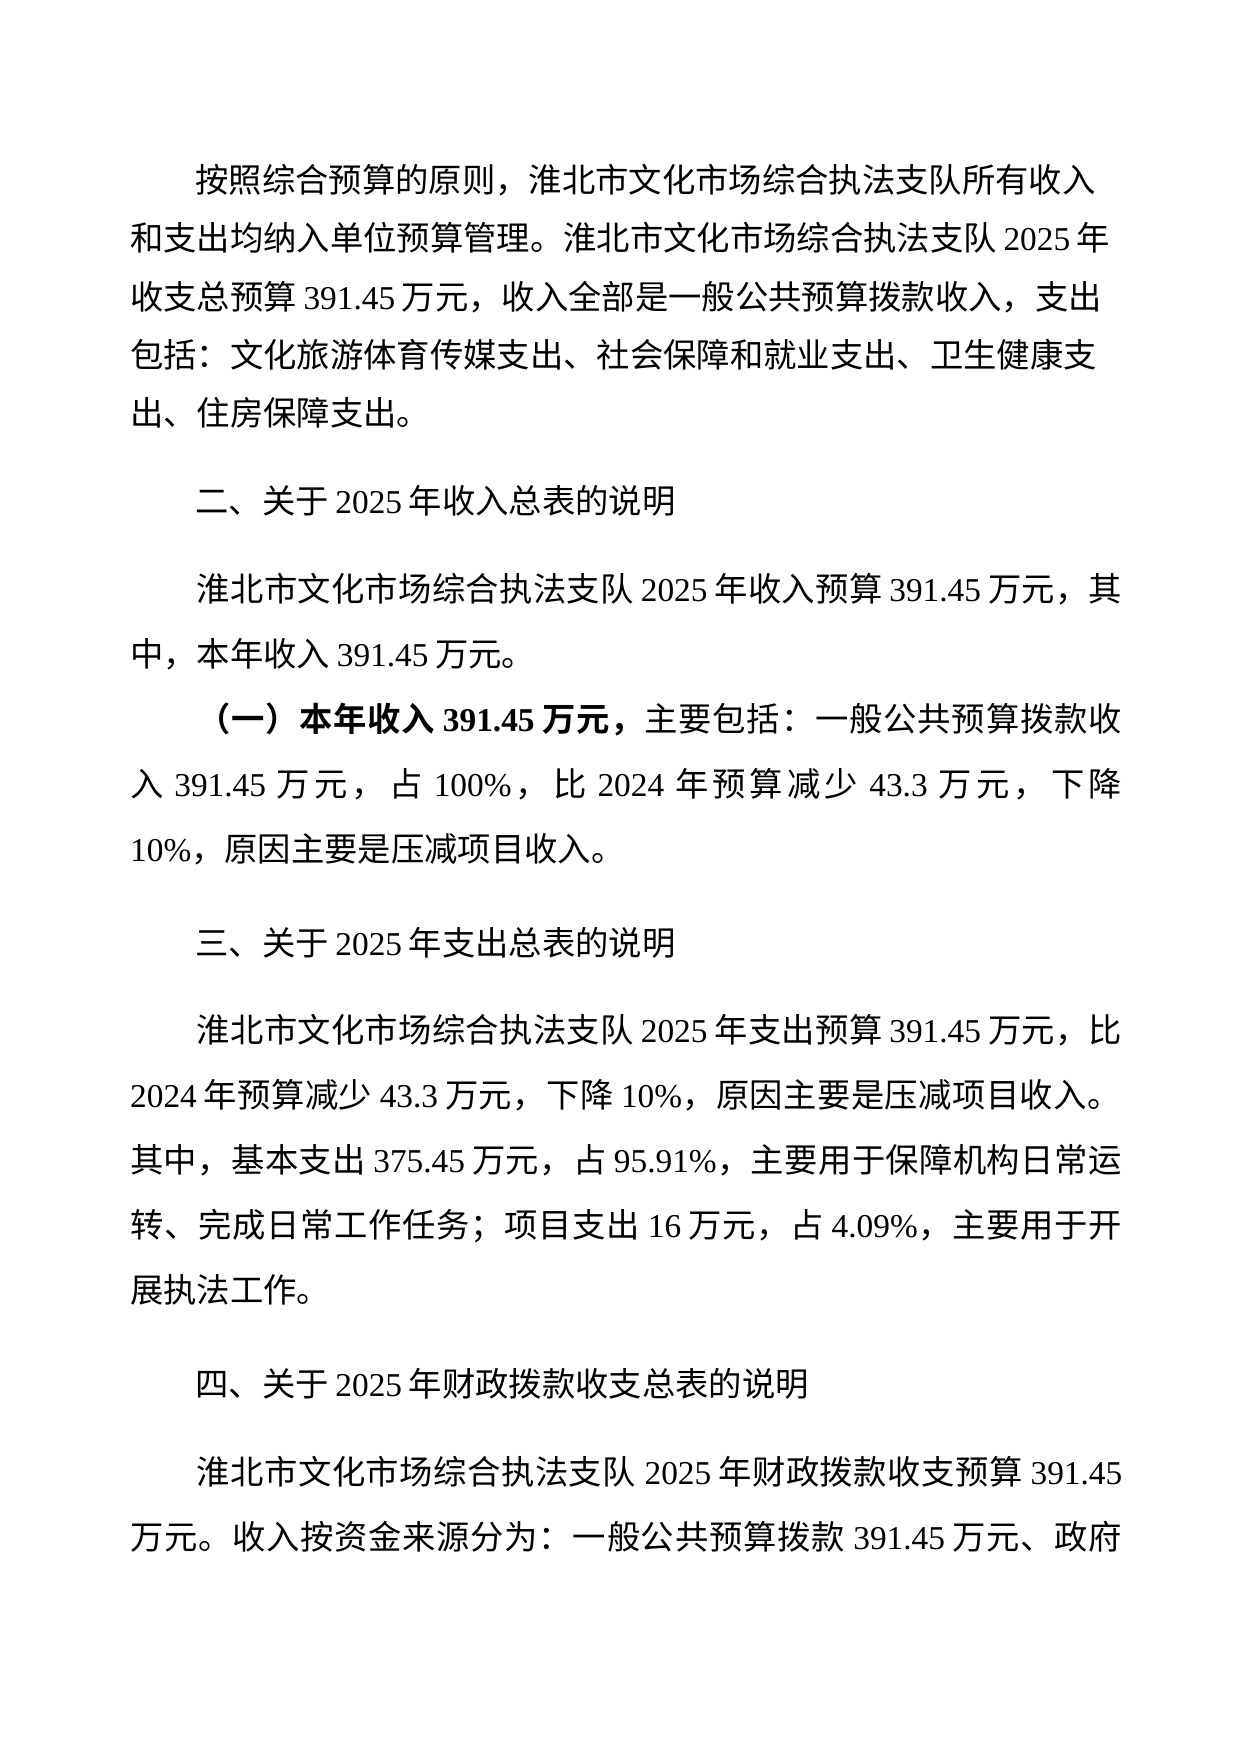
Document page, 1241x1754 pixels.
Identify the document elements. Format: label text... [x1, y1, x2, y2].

text 淮北市文化市场综合执法支队2025年支出预算391.45万元，比2024年预算减少43.3万元，下降10%，原因主要是压减项目收入。其中，基本支出375.45万元，占95.91%，主要用于保障机构日常运转、完成日常工作任务；项目支出16万元，占4.09%，主要用于开展执法工作。 [130, 996, 1122, 1321]
text 三、关于2025年支出总表的说明 [130, 908, 1122, 967]
text 二、关于2025年收入总表的说明 [130, 467, 1122, 525]
text 按照综合预算的原则，淮北市文化市场综合执法支队所有收入和支出均纳入单位预算管理。淮北市文化市场综合执法支队2025年收支总预算391.45万元，收入全部是一般公共预算拨款收入，支出包括：文化旅游体育传媒支出、社会保障和就业支出、卫生健康支出、住房保障支出。 [130, 146, 1122, 437]
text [130, 1437, 1122, 1567]
text 淮北市文化市场综合执法支队2025年收入预算391.45万元，其中，本年收入391.45万元。 [130, 554, 1122, 684]
text （一）本年收入391.45万元，主要包括：一般公共预算拨款收入391.45万元，占100%，比2024年预算减少43.3万元，下降10%，原因主要是压减项目收入。 [130, 684, 1122, 879]
text 四、关于2025年财政拨款收支总表的说明 [130, 1350, 1122, 1408]
